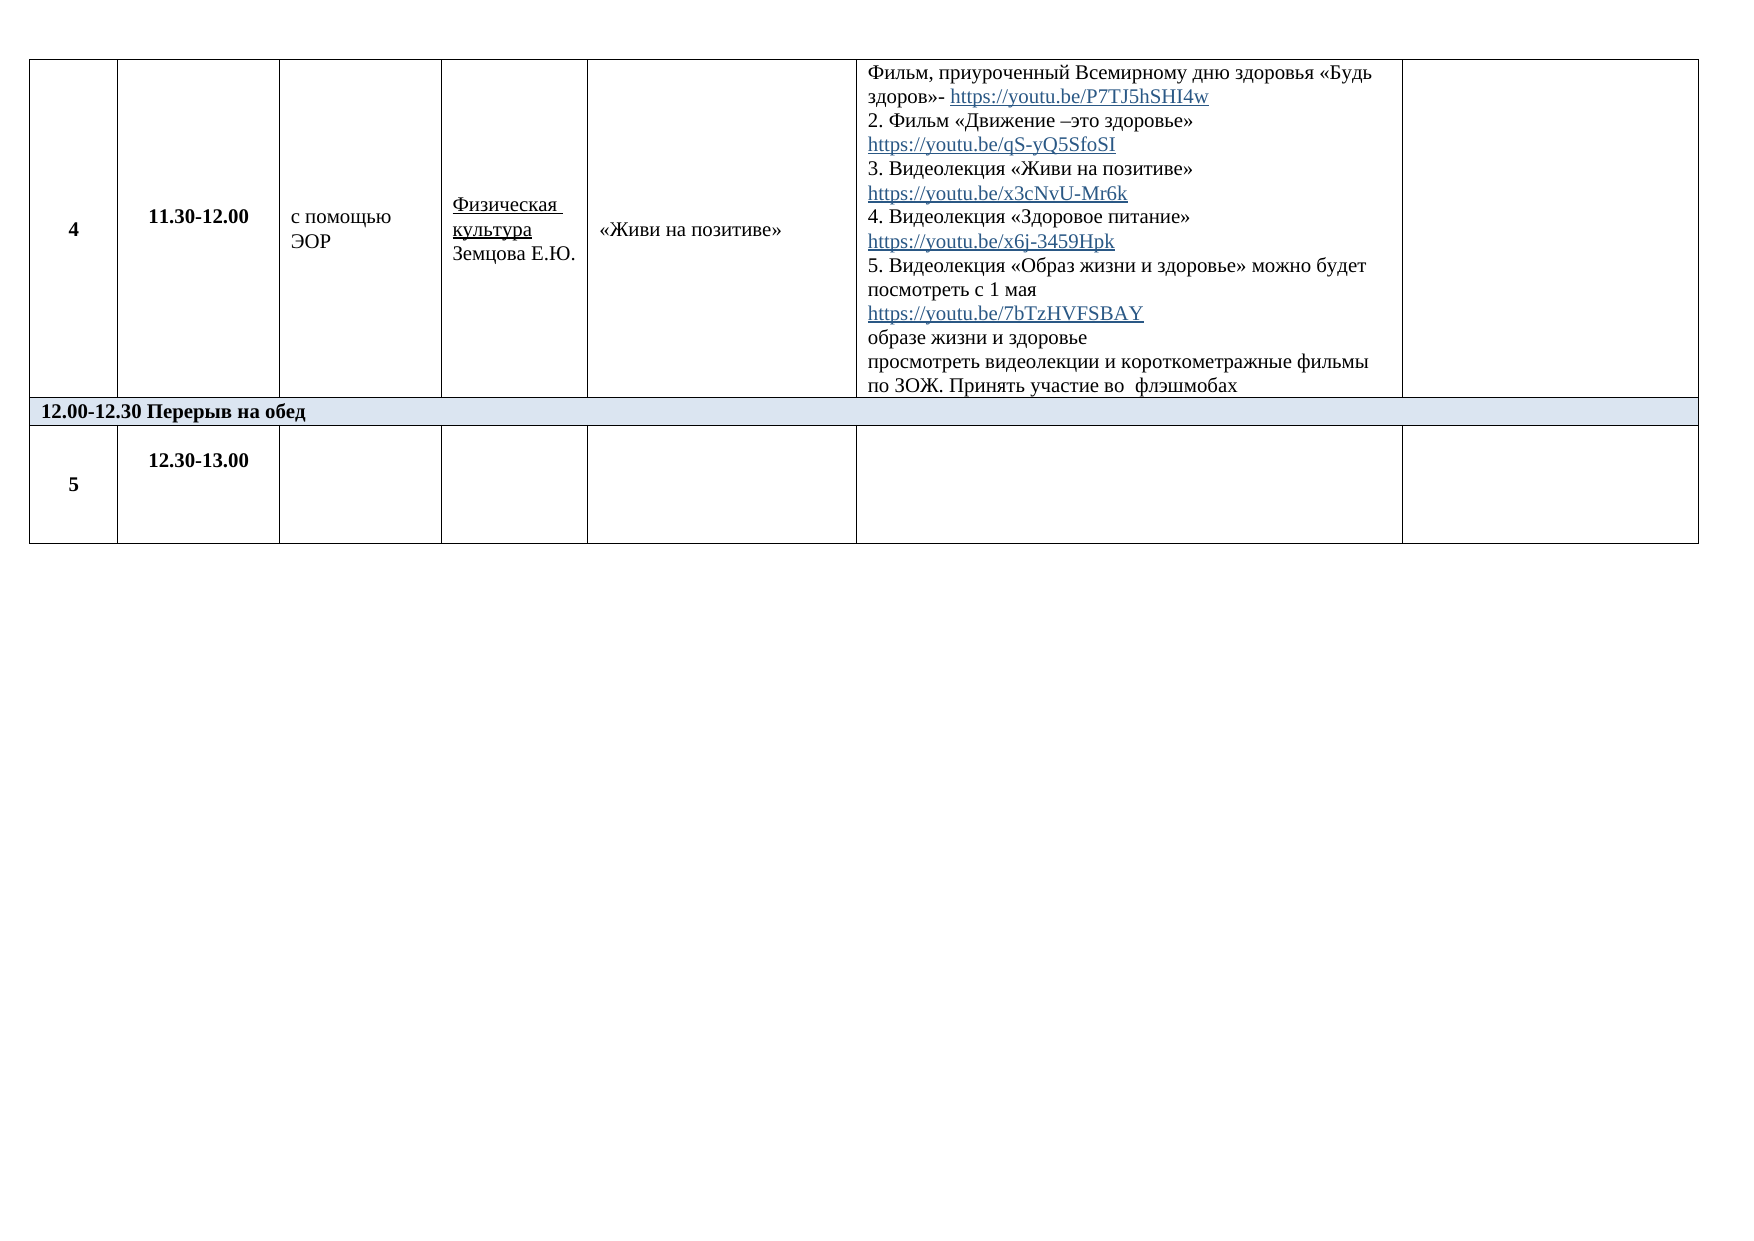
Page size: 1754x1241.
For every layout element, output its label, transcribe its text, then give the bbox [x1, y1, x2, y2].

table_cell [857, 426, 1402, 543]
table_cell 11.30-12.00 [118, 60, 279, 397]
table_cell Физическая культура Земцова Е.Ю. [442, 60, 587, 397]
table_cell [1403, 60, 1698, 397]
table_cell [588, 426, 856, 543]
table_cell 12.30-13.00 [118, 426, 279, 543]
table_cell 5 [30, 426, 117, 543]
table_cell [442, 426, 587, 543]
table_cell 12.00-12.30 Перерыв на обед [30, 398, 1698, 425]
table_cell [280, 426, 441, 543]
table_cell Фильм, приуроченный Всемирному дню здоровья «Будь здоров»- https://youtu.be/P7TJ5hSHI4w 2. Фильм «Движение –это здоровье» https://youtu.be/qS-yQ5SfoSI 3. Видеолекция «Живи на позитиве» https://youtu.be/x3cNvU-Mr6k 4. Видеолекция «Здоровое питание» https://youtu.be/x6j-3459Hpk 5. Видеолекция «Образ жизни и здоровье» можно будет посмотреть с 1 мая https://youtu.be/7bTzHVFSBAY образе жизни и здоровье просмотреть видеолекции и короткометражные фильмы по ЗОЖ. Принять участие во флэшмобах [857, 60, 1402, 397]
table_cell [1403, 426, 1698, 543]
table_cell с помощью ЭОР [280, 60, 441, 397]
table_cell «Живи на позитиве» [588, 60, 856, 397]
table_cell 4 [30, 60, 117, 397]
